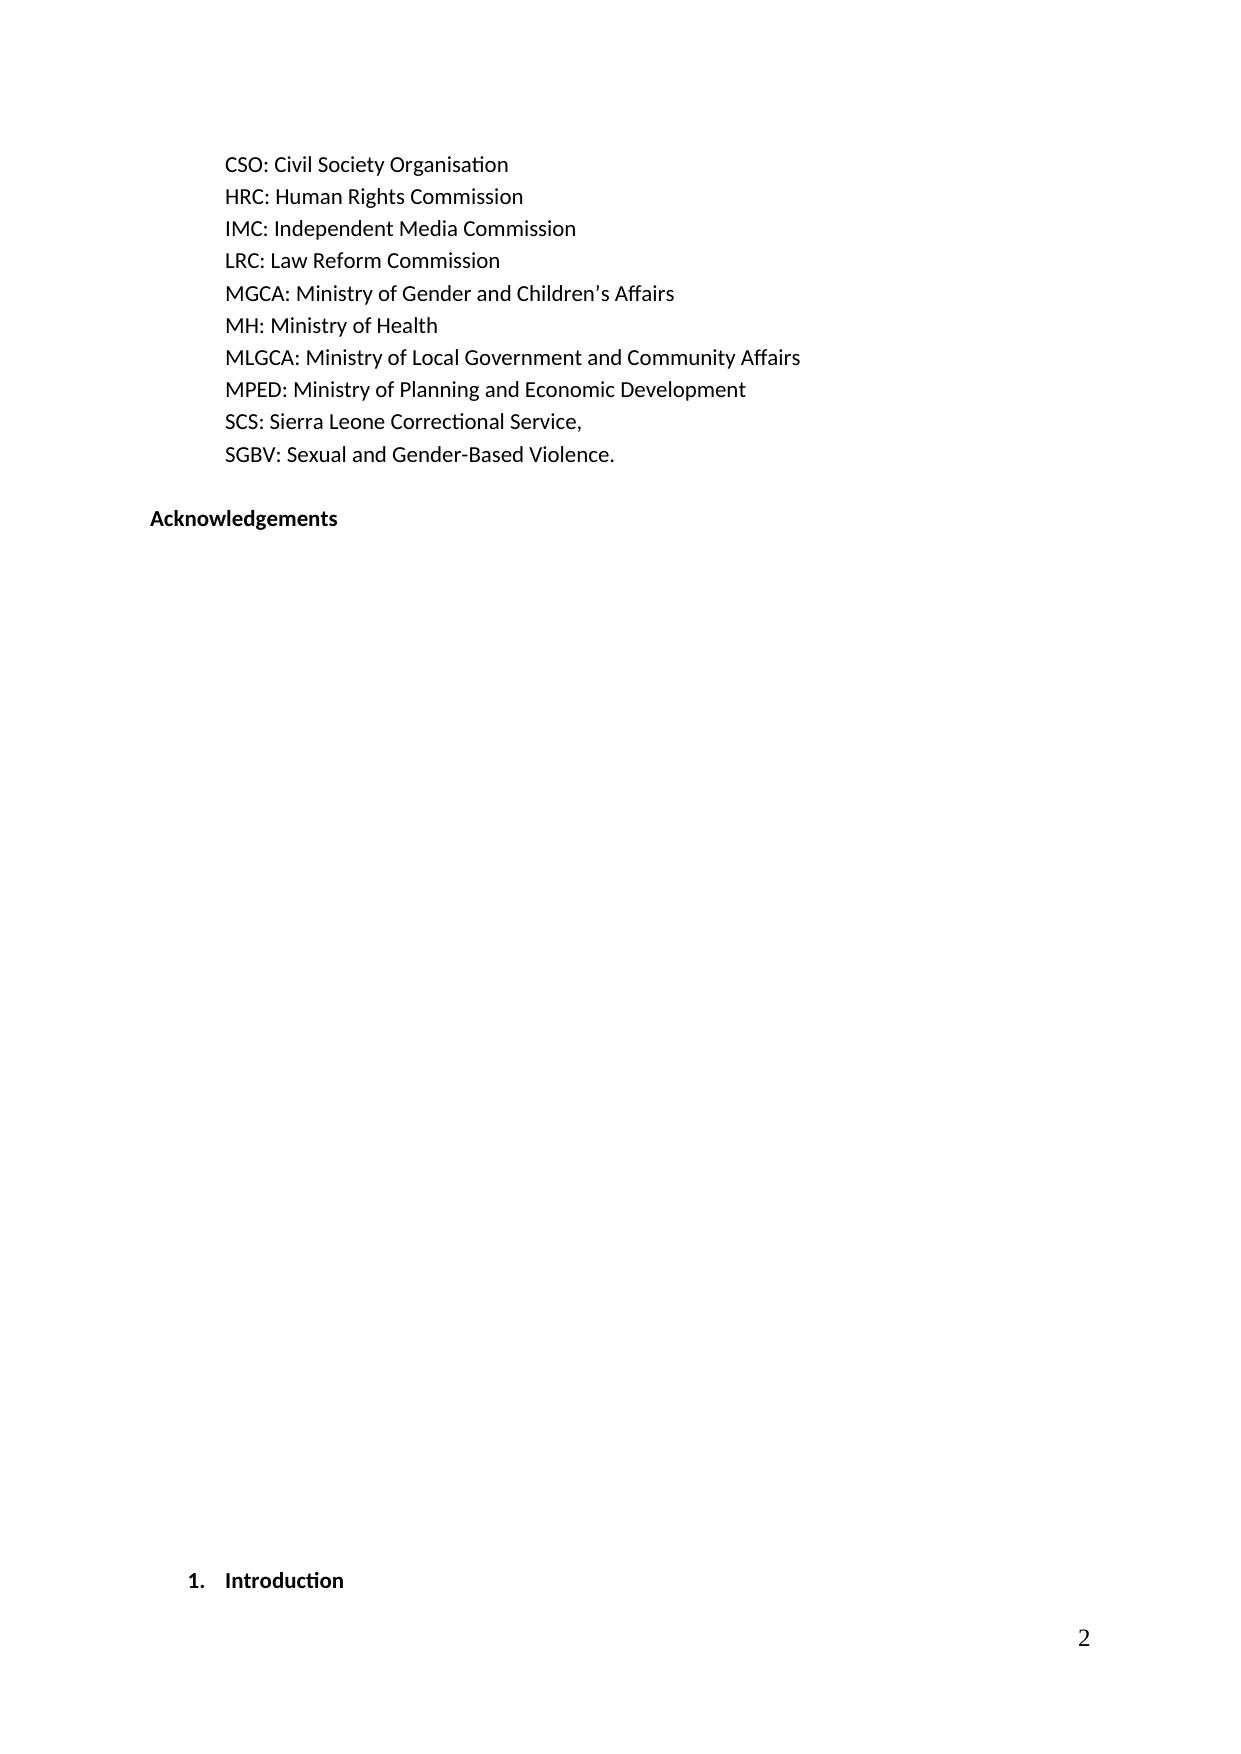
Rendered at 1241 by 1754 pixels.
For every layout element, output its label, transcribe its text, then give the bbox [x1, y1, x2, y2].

text CSO: Civil Society Organisation [225, 150, 1090, 178]
text MGCA: Ministry of Gender and Children’s Affairs [225, 279, 1090, 307]
text MH: Ministry of Health [225, 311, 1090, 339]
list Introduction [187, 1566, 1090, 1594]
text SGBV: Sexual and Gender-Based Violence. [225, 440, 1090, 468]
text HRC: Human Rights Commission [225, 182, 1090, 210]
text Acknowledgements [150, 504, 1090, 532]
text SCS: Sierra Leone Correctional Service, [225, 407, 1090, 436]
text IMC: Independent Media Commission [225, 214, 1090, 242]
text MLGCA: Ministry of Local Government and Community Affairs [225, 343, 1090, 371]
text MPED: Ministry of Planning and Economic Development [225, 375, 1090, 403]
text LRC: Law Reform Commission [225, 247, 1090, 274]
